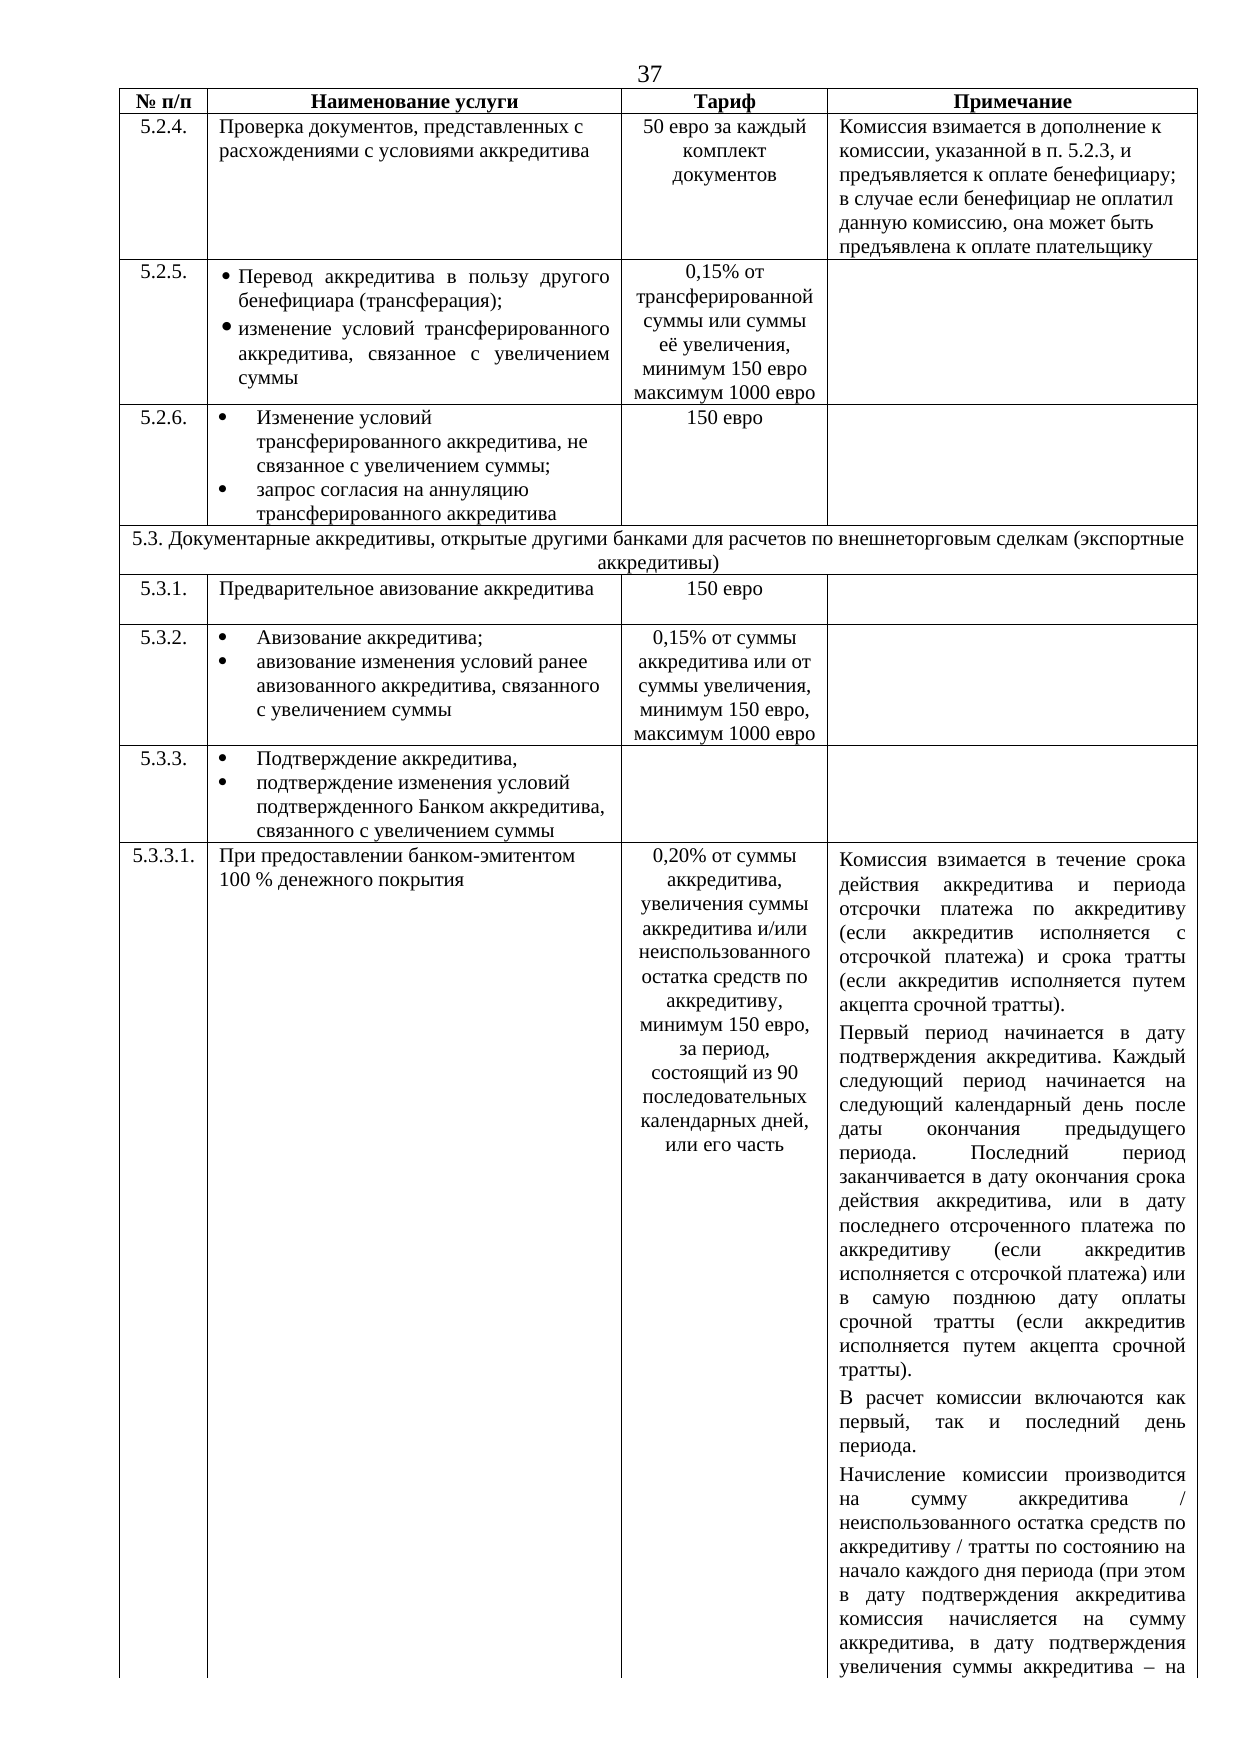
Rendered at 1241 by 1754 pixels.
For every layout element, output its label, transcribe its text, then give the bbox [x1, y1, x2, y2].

table_cell 5.3.1. [120, 575, 207, 623]
table_cell Перевод аккредитива в пользу другого бенефициара (трансферация); изменение условий трансферированного аккредитива, связанное с увеличением суммы [208, 260, 621, 404]
table_cell 5.3. Документарные аккредитивы, открытые другими банками для расчетов по внешнеторговым сделкам (экспортные аккредитивы) [120, 526, 1197, 574]
table_cell 0,15% от трансферированной суммы или суммы её увеличения, минимум 150 евро максимум 1000 евро [622, 260, 827, 404]
table_cell 150 евро [622, 575, 827, 623]
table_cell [208, 843, 621, 1678]
table_cell 5.3.3.1. [120, 843, 207, 1678]
table_cell 50 евро за каждый комплект документов [622, 114, 827, 258]
table_cell Подтверждение аккредитива, подтверждение изменения условий подтвержденного Банком аккредитива, связанного с увеличением суммы [208, 746, 621, 842]
table_cell Предварительное авизование аккредитива [208, 575, 621, 623]
table_cell Проверка документов, представленных с расхождениями с условиями аккредитива [208, 114, 621, 258]
table_cell [828, 405, 1197, 525]
table_cell [828, 746, 1197, 842]
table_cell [622, 843, 827, 1678]
table_cell 5.3.2. [120, 625, 207, 745]
table_cell Комиссия взимается в дополнение к комиссии, указанной в п. 5.2.3, и предъявляется к оплате бенефициару; в случае если бенефициар не оплатил данную комиссию, она может быть предъявлена к оплате плательщику [828, 114, 1197, 258]
table_cell 150 евро [622, 405, 827, 525]
table_header № п/п [120, 89, 207, 113]
table_cell [828, 625, 1197, 745]
table_cell [828, 575, 1197, 623]
table_cell 0,15% от суммы аккредитива или от суммы увеличения, минимум 150 евро, максимум 1000 евро [622, 625, 827, 745]
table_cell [828, 843, 1197, 1678]
table_cell Авизование аккредитива; авизование изменения условий ранее авизованного аккредитива, связанного с увеличением суммы [208, 625, 621, 745]
table_cell [828, 260, 1197, 404]
table_cell 5.2.4. [120, 114, 207, 258]
table_cell 5.2.5. [120, 260, 207, 404]
table_cell [622, 746, 827, 842]
table_header Тариф [622, 89, 827, 113]
table_cell 5.3.3. [120, 746, 207, 842]
table_cell 5.2.6. [120, 405, 207, 525]
table_header Наименование услуги [208, 89, 621, 113]
table_cell Изменение условий трансферированного аккредитива, не связанное с увеличением суммы; запрос согласия на аннуляцию трансферированного аккредитива [208, 405, 621, 525]
table_header Примечание [828, 89, 1197, 113]
